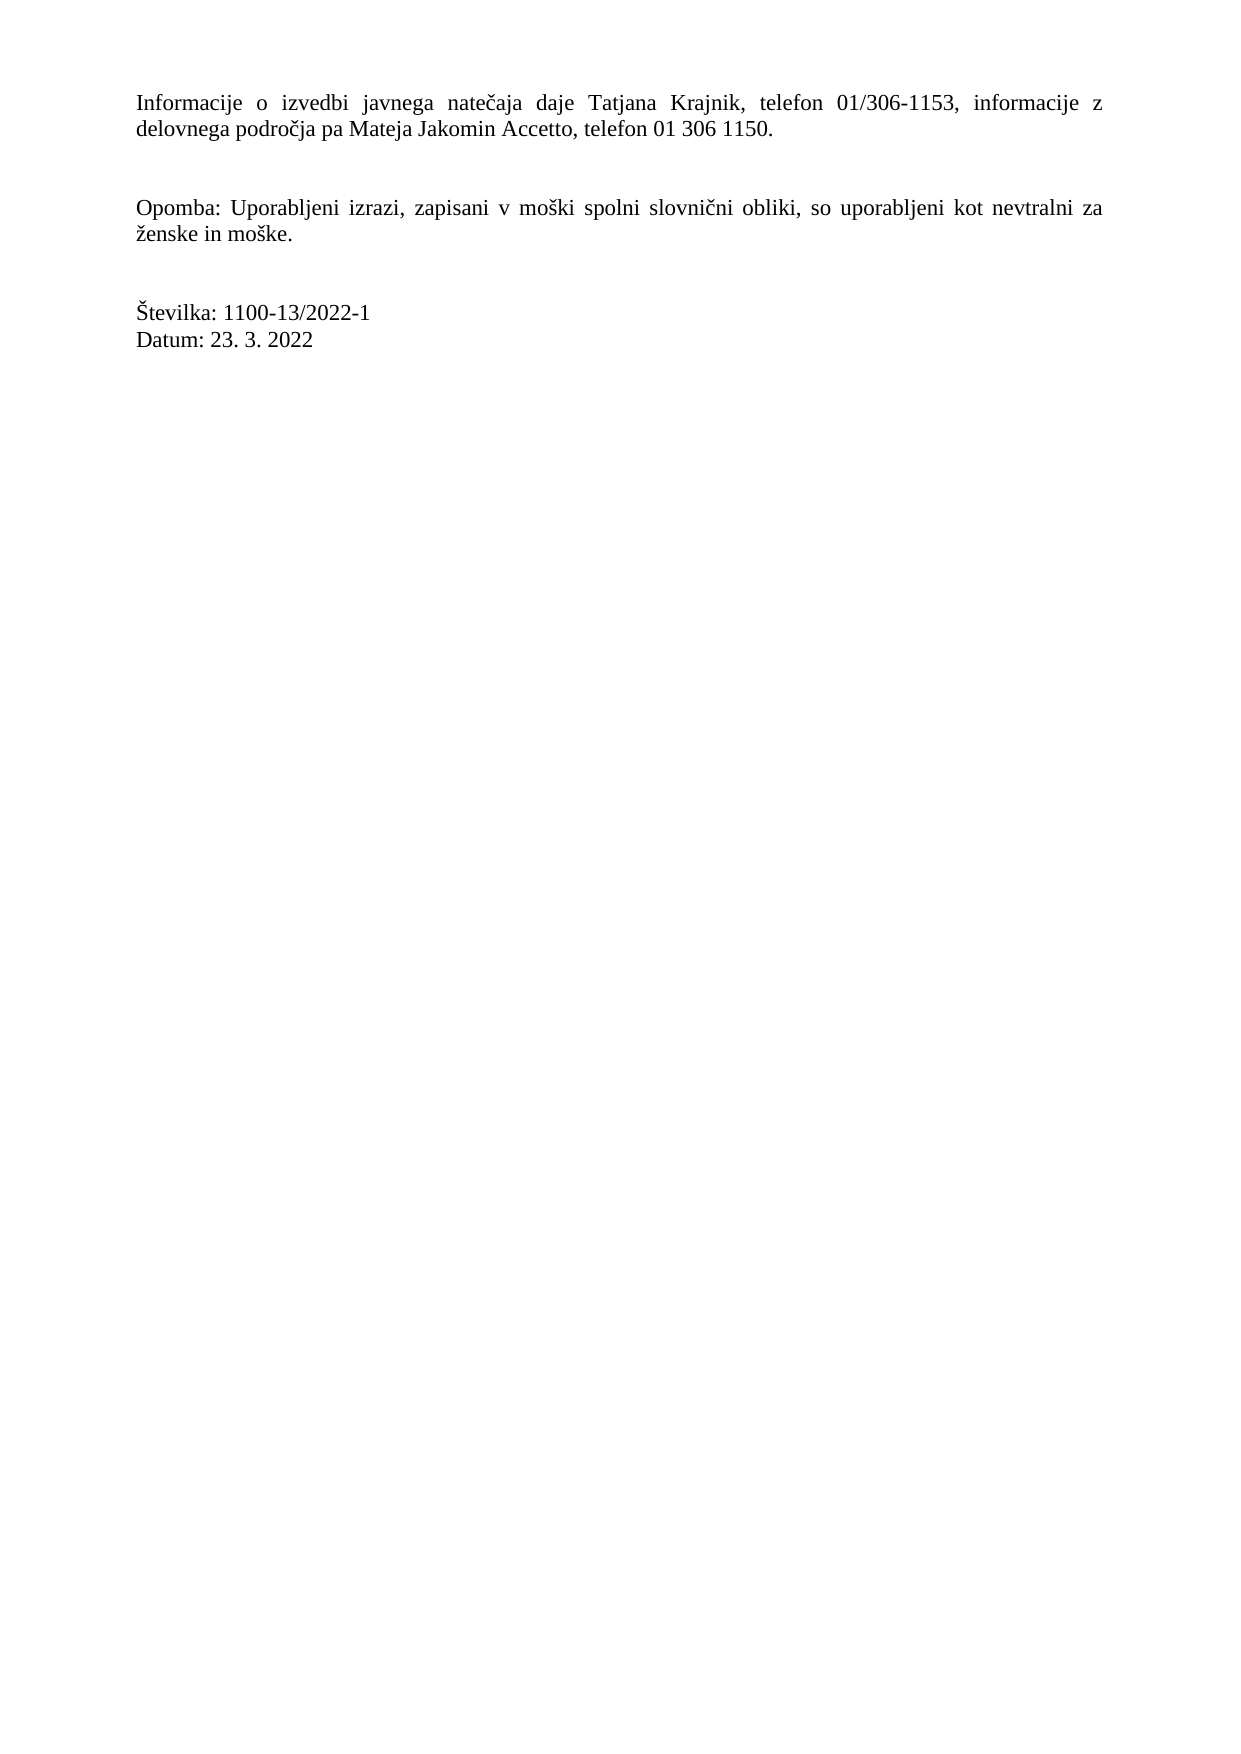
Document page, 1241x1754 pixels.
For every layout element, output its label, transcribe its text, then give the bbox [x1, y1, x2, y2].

text Opomba: Uporabljeni izrazi, zapisani v moški spolni slovnični obliki, so uporabljeni kot nevtralni za ženske in moške. [136, 194, 1104, 247]
text Številka: 1100-13/2022-1 [136, 299, 1104, 326]
text Datum: 23. 3. 2022 [136, 326, 1104, 352]
text Informacije o izvedbi javnega natečaja daje Tatjana Krajnik, telefon 01/306-1153, informacije z delovnega področja pa Mateja Jakomin Accetto, telefon 01 306 1150. [136, 89, 1104, 141]
